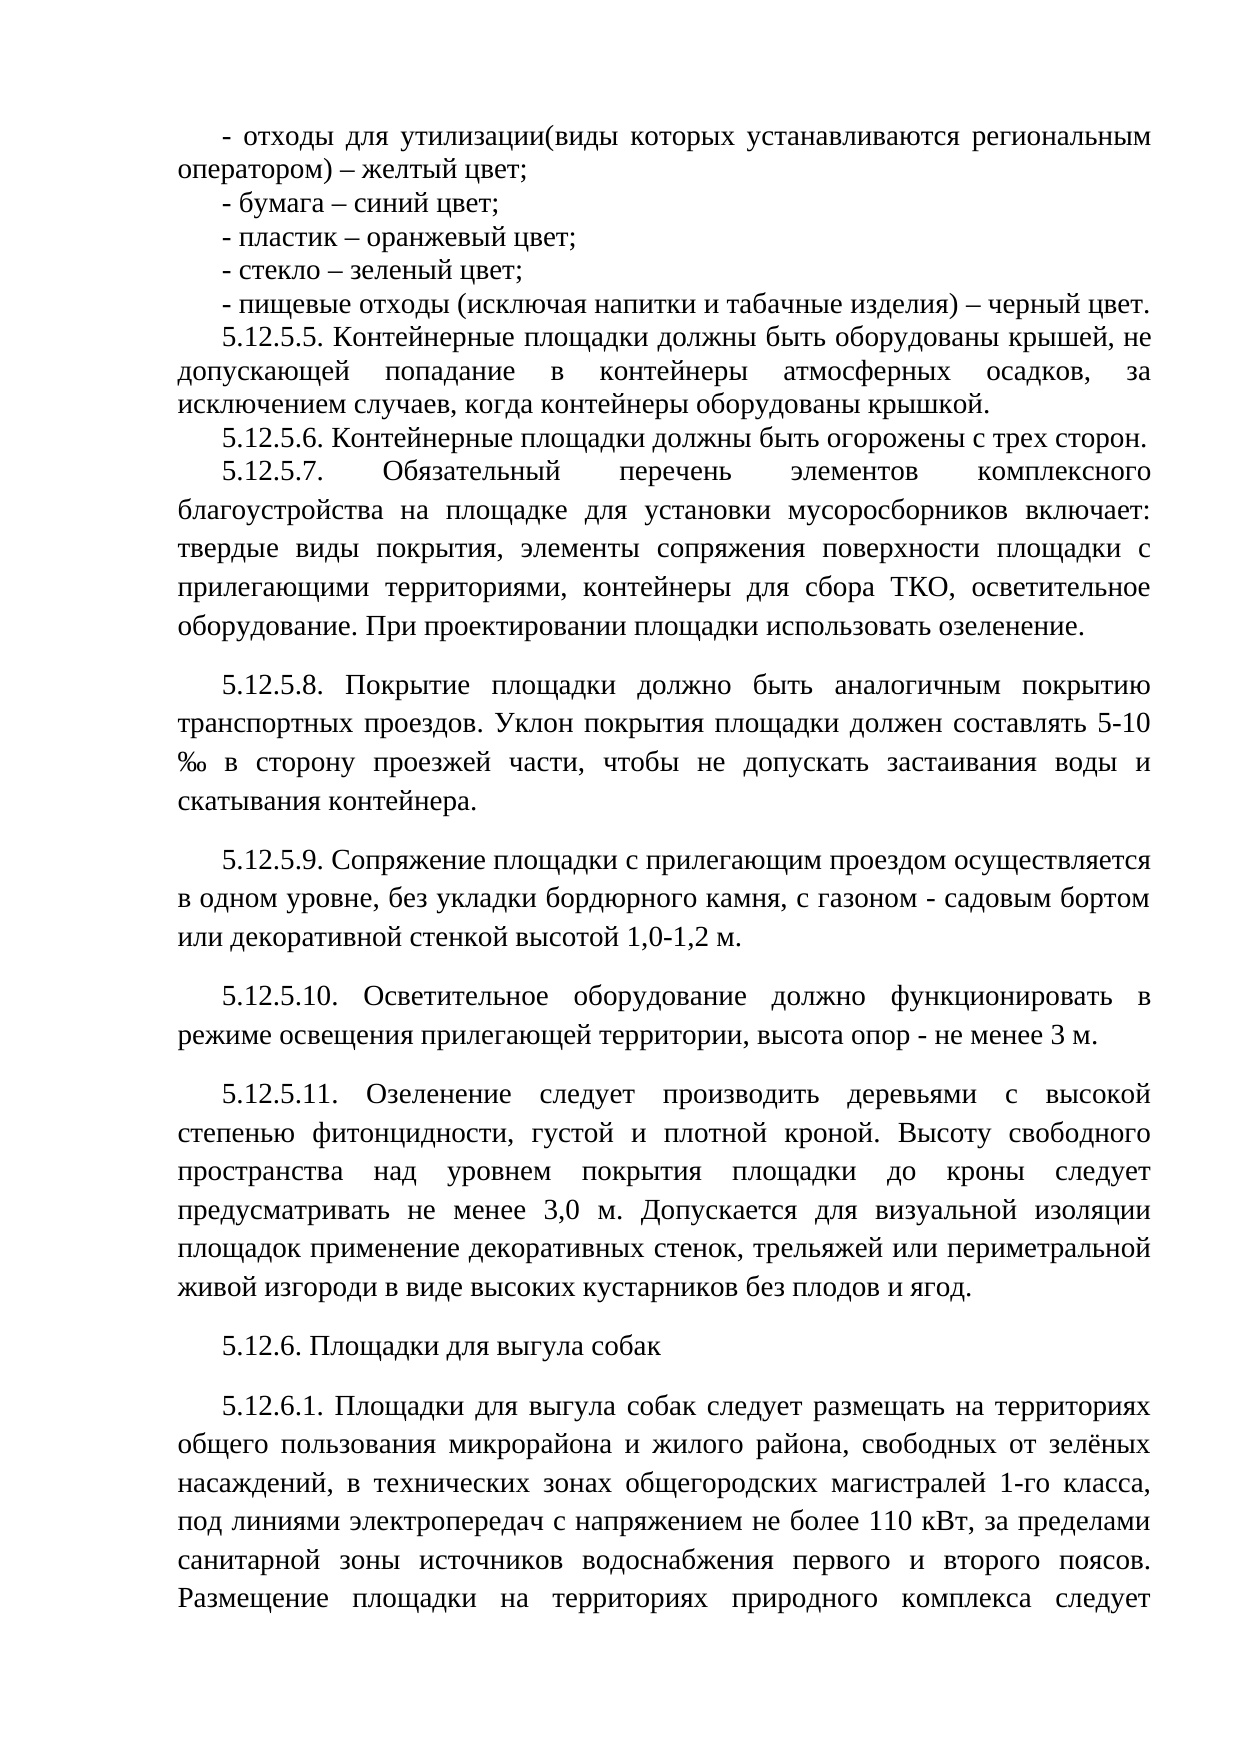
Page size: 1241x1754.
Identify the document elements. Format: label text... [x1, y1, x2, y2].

text - отходы для утилизации(виды которых устанавливаются региональным оператором) – желтый цвет; [177, 118, 1152, 185]
text 5.12.5.11. Озеленение следует производить деревьями с высокой степенью фитонцидности, густой и плотной кроной. Высоту свободного пространства над уровнем покрытия площадки до кроны следует предусматривать не менее . Допускается для визуальной изоляции площадок применение декоративных стенок, трельяжей или периметральной живой изгороди в виде высоких кустарников без плодов и ягод. [177, 1076, 1152, 1303]
text - пищевые отходы (исключая напитки и табачные изделия) – черный цвет. [949, 286, 1152, 319]
text - пластик – оранжевый цвет; [177, 219, 1152, 252]
text 5.12.5.7. Обязательный перечень элементов комплексного благоустройства на площадке для установки мусоросборников включает: твердые виды покрытия, элементы сопряжения поверхности площадки с прилегающими территориями, контейнеры для сбора ТКО, осветительное оборудование. При проектировании площадки использовать озеленение. [177, 453, 1152, 641]
text - пищевые отходы (исключая напитки и табачные изделия) – черный цвет. [177, 286, 467, 319]
text 5.12.5.10. Осветительное оборудование должно функционировать в режиме освещения прилегающей территории, высота опор - не менее . [177, 978, 1152, 1051]
text 5.12.5.8. Покрытие площадки должно быть аналогичным покрытию транспортных проездов. Уклон покрытия площадки должен составлять 5-10 ‰ в сторону проезжей части, чтобы не допускать застаивания воды и скатывания контейнера. [177, 667, 1152, 816]
text - стекло – зеленый цвет; [177, 252, 1152, 286]
text - бумага – синий цвет; [177, 185, 1152, 219]
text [177, 1388, 1152, 1614]
text 5.12.5.9. Сопряжение площадки с прилегающим проездом осуществляется в одном уровне, без укладки бордюрного камня, с газоном - садовым бортом или декоративной стенкой высотой 1,0-. [177, 842, 1152, 953]
text 5.12.6. Площадки для выгула собак [177, 1328, 1152, 1362]
text 5.12.5.6. Контейнерные площадки должны быть огорожены с трех сторон. [177, 420, 1152, 453]
text 5.12.5.5. Контейнерные площадки должны быть оборудованы крышей, не допускающей попадание в контейнеры атмосферных осадков, за исключением случаев, когда контейнеры оборудованы крышкой. [177, 319, 1152, 420]
